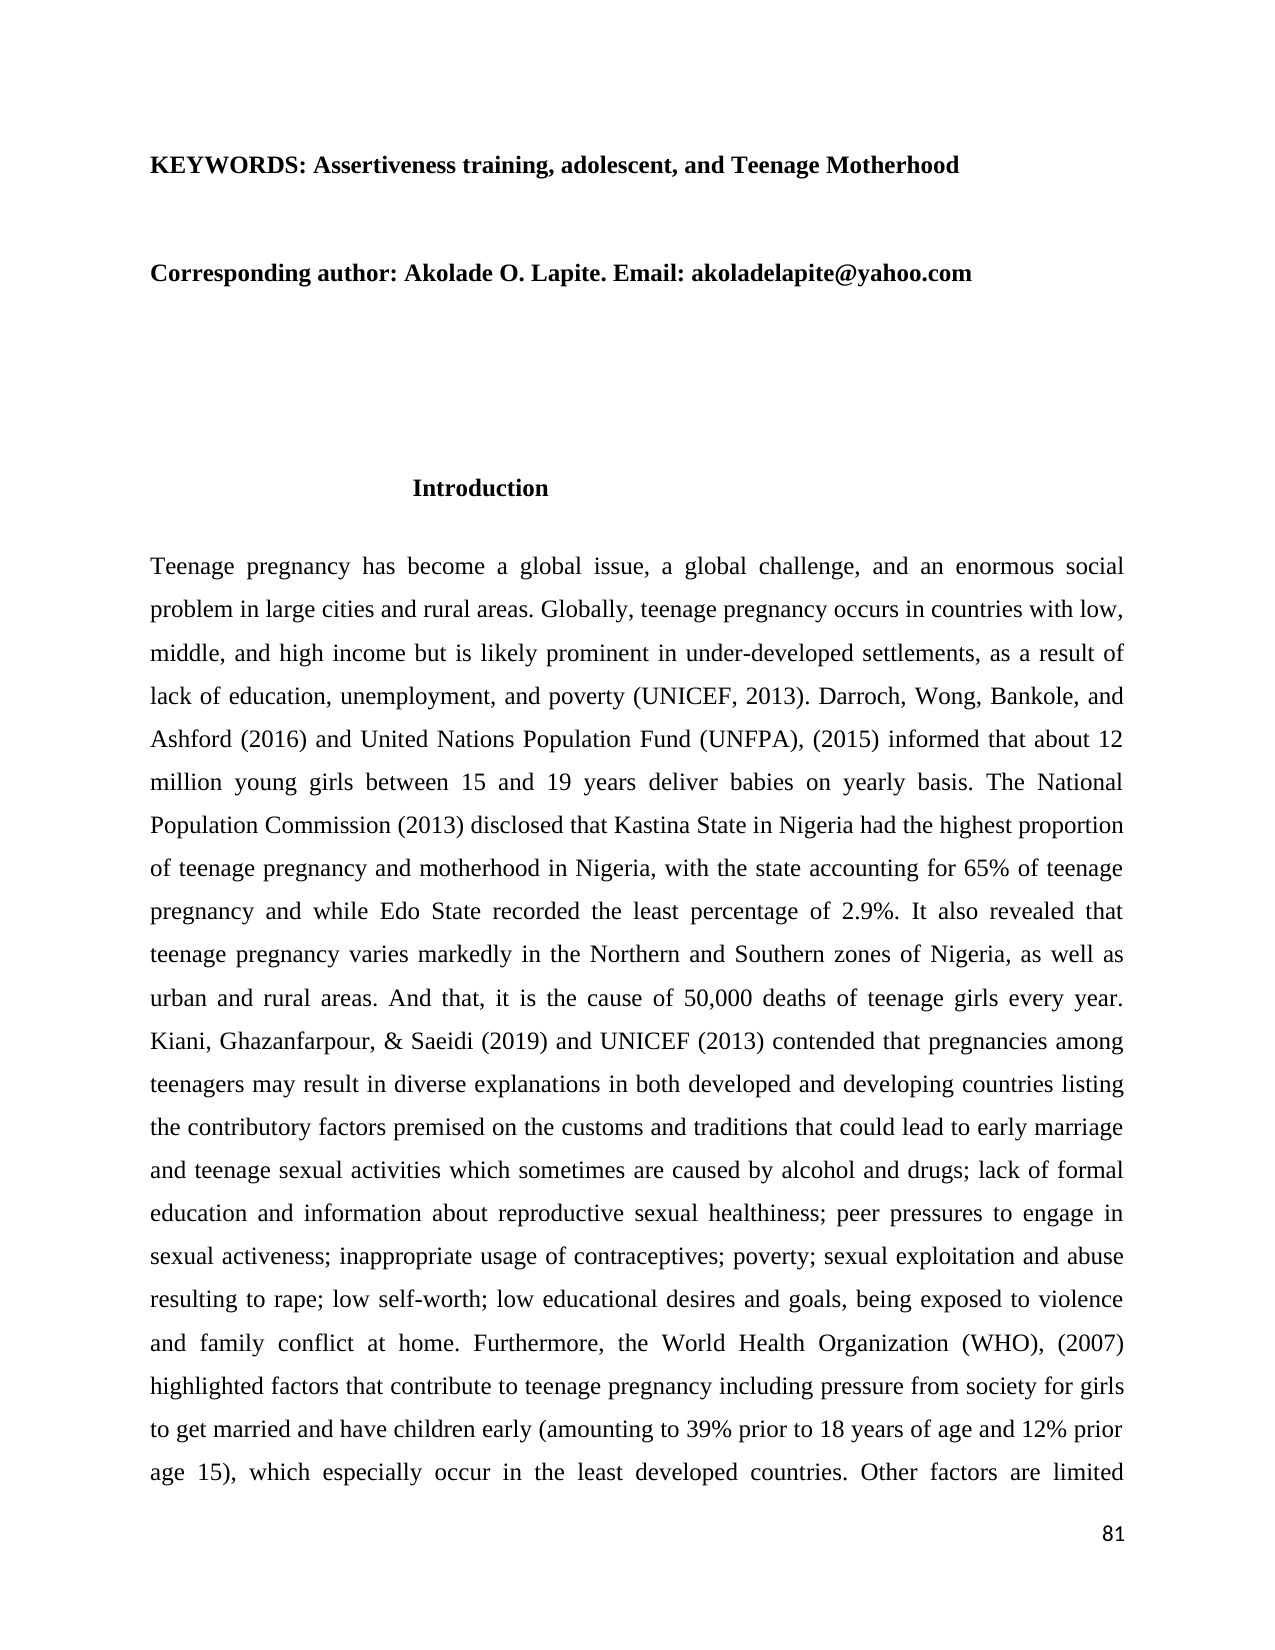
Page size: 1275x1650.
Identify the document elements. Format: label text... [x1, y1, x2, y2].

text Corresponding author: Akolade O. Lapite. Email: akoladelapite@yahoo.com [150, 258, 1125, 286]
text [150, 551, 1125, 1486]
text KEYWORDS: Assertiveness training, adolescent, and Teenage Motherhood [150, 150, 1125, 179]
text Introduction [150, 473, 1125, 502]
